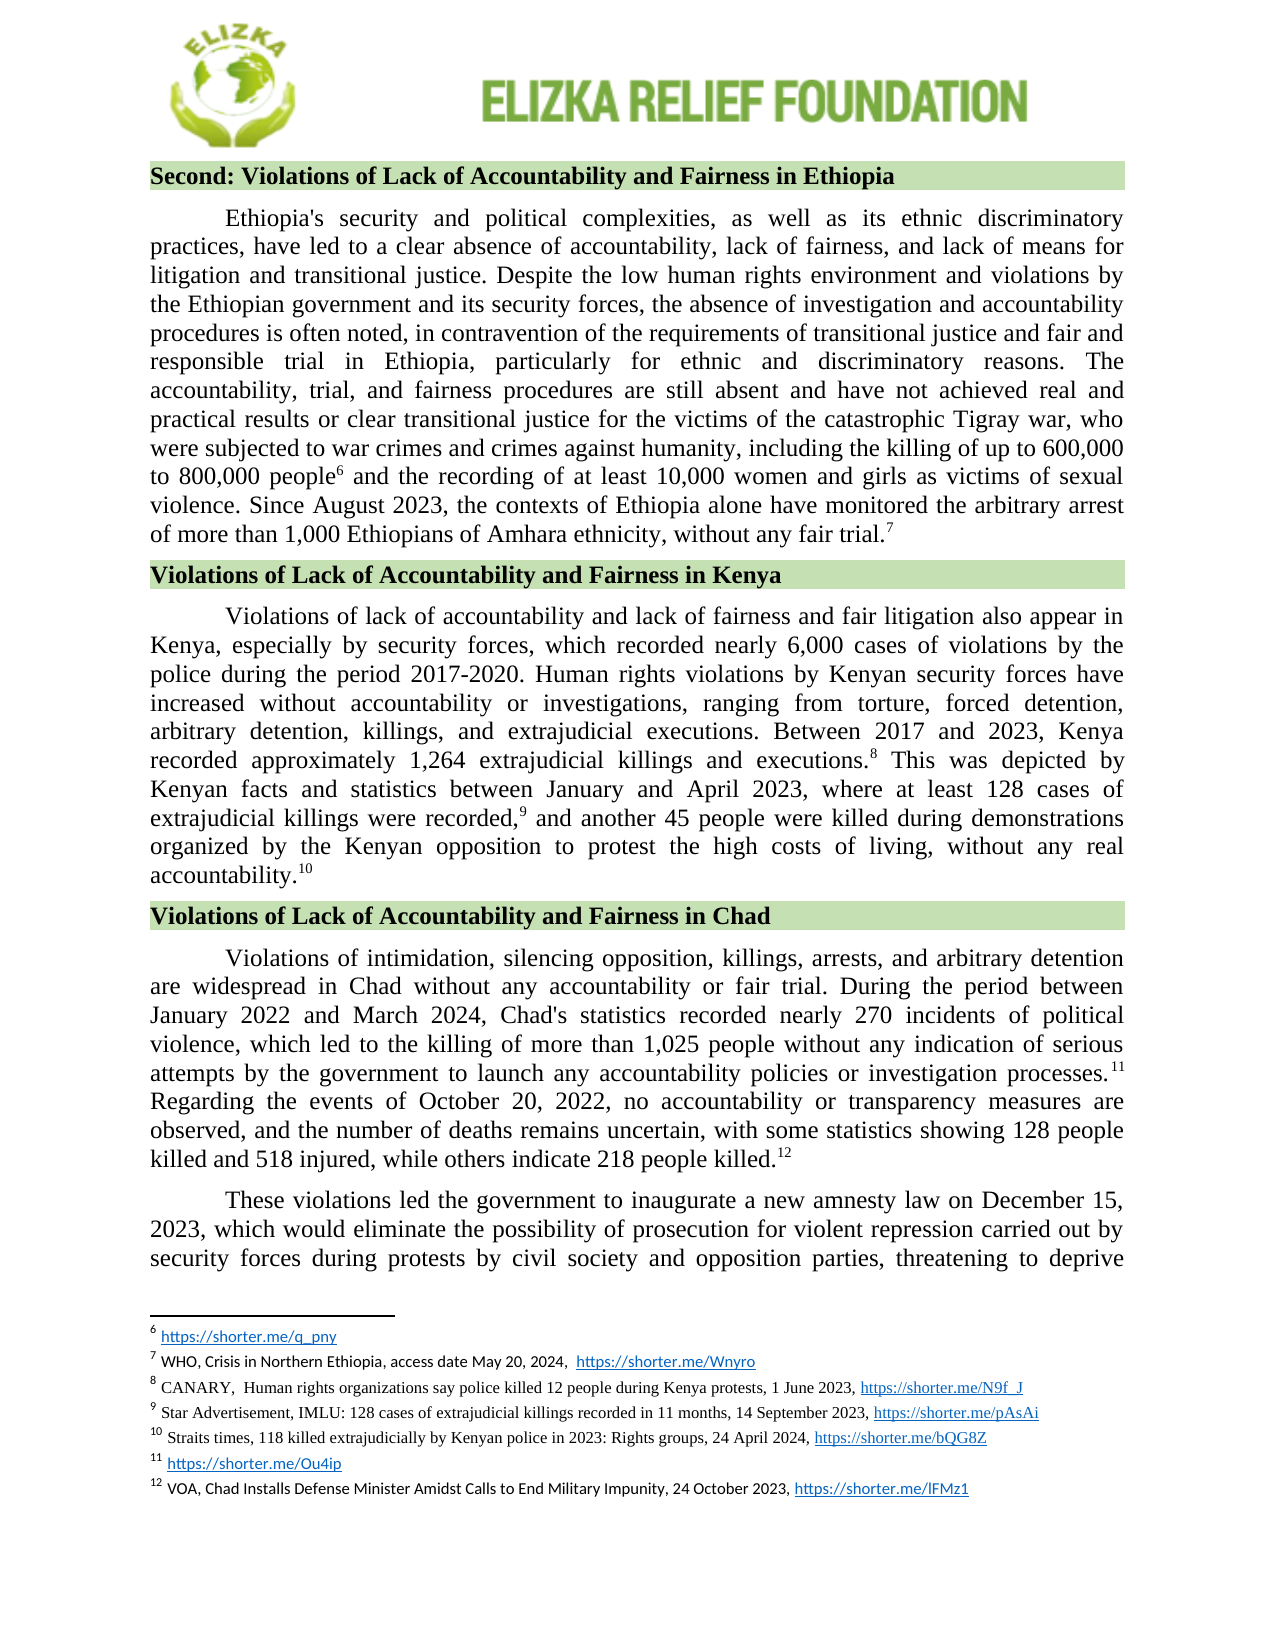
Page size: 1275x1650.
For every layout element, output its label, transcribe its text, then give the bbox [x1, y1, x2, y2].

picture [467, 45, 1040, 155]
text Violations of lack of accountability and lack of fairness and fair litigation also appear in Kenya, especially by security forces, which recorded nearly 6,000 cases of violations by the police during the period 2017-2020. Human rights violations by Kenyan security forces have increased without accountability or investigations, ranging from torture, forced detention, arbitrary detention, killings, and extrajudicial executions. Between 2017 and 2023, Kenya recorded approximately 1,264 extrajudicial killings and executions. This was depicted by Kenyan facts and statistics between January and April 2023, where at least 128 cases of extrajudicial killings were recorded, and another 45 people were killed during demonstrations organized by the Kenyan opposition to protest the high costs of living, without any real accountability. [150, 601, 1125, 889]
text Violations of intimidation, silencing opposition, killings, arrests, and arbitrary detention are widespread in Chad without any accountability or fair trial. During the period between January 2022 and March 2024, Chad's statistics recorded nearly 270 incidents of political violence, which led to the killing of more than 1,025 people without any indication of serious attempts by the government to launch any accountability policies or investigation processes. Regarding the events of October 20, 2022, no accountability or transparency measures are observed, and the number of deaths remains uncertain, with some statistics showing 128 people killed and 518 injured, while others indicate 218 people killed. [150, 943, 1125, 1173]
text Ethiopia's security and political complexities, as well as its ethnic discriminatory practices, have led to a clear absence of accountability, lack of fairness, and lack of means for litigation and transitional justice. Despite the low human rights environment and violations by the Ethiopian government and its security forces, the absence of investigation and accountability procedures is often noted, in contravention of the requirements of transitional justice and fair and responsible trial in Ethiopia, particularly for ethnic and discriminatory reasons. The accountability, trial, and fairness procedures are still absent and have not achieved real and practical results or clear transitional justice for the victims of the catastrophic Tigray war, who were subjected to war crimes and crimes against humanity, including the killing of up to 600,000 to 800,000 people and the recording of at least 10,000 women and girls as victims of sexual violence. Since August 2023, the contexts of Ethiopia alone have monitored the arbitrary arrest of more than 1,000 Ethiopians of Amhara ethnicity, without any fair trial. [150, 203, 1125, 548]
text Violations of Lack of Accountability and Fairness in Kenya [150, 560, 1125, 589]
text Violations of Lack of Accountability and Fairness in Chad [150, 901, 1125, 930]
text Second: Violations of Lack of Accountability and Fairness in Ethiopia [150, 161, 1125, 190]
picture [163, 21, 315, 150]
